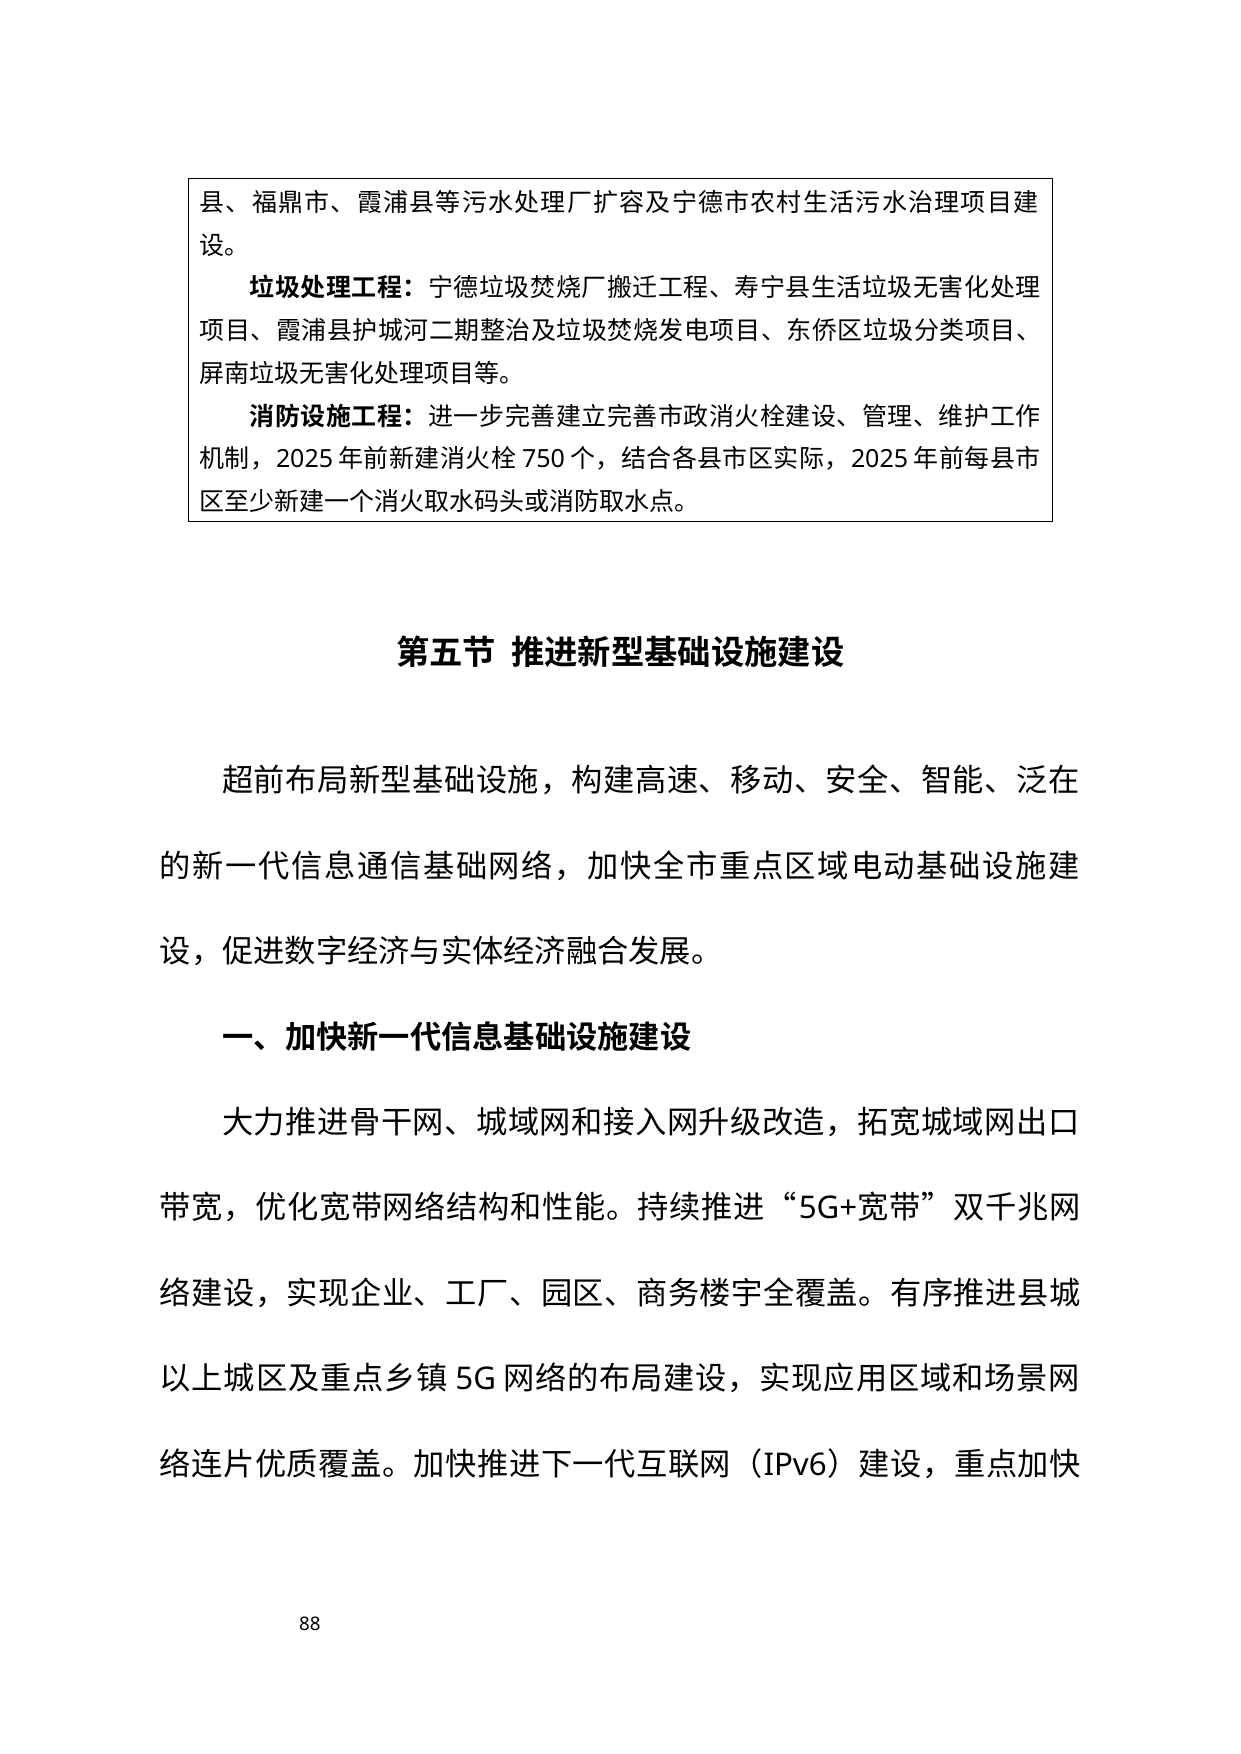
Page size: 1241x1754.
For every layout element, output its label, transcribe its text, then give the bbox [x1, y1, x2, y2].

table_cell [189, 179, 1052, 521]
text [159, 1077, 1081, 1504]
subtitle 第五节 推进新型基础设施建设 [159, 607, 1081, 693]
text 一、加快新一代信息基础设施建设 [159, 992, 1081, 1077]
text 超前布局新型基础设施，构建高速、移动、安全、智能、泛在的新一代信息通信基础网络，加快全市重点区域电动基础设施建设，促进数字经济与实体经济融合发展。 [159, 736, 1081, 992]
